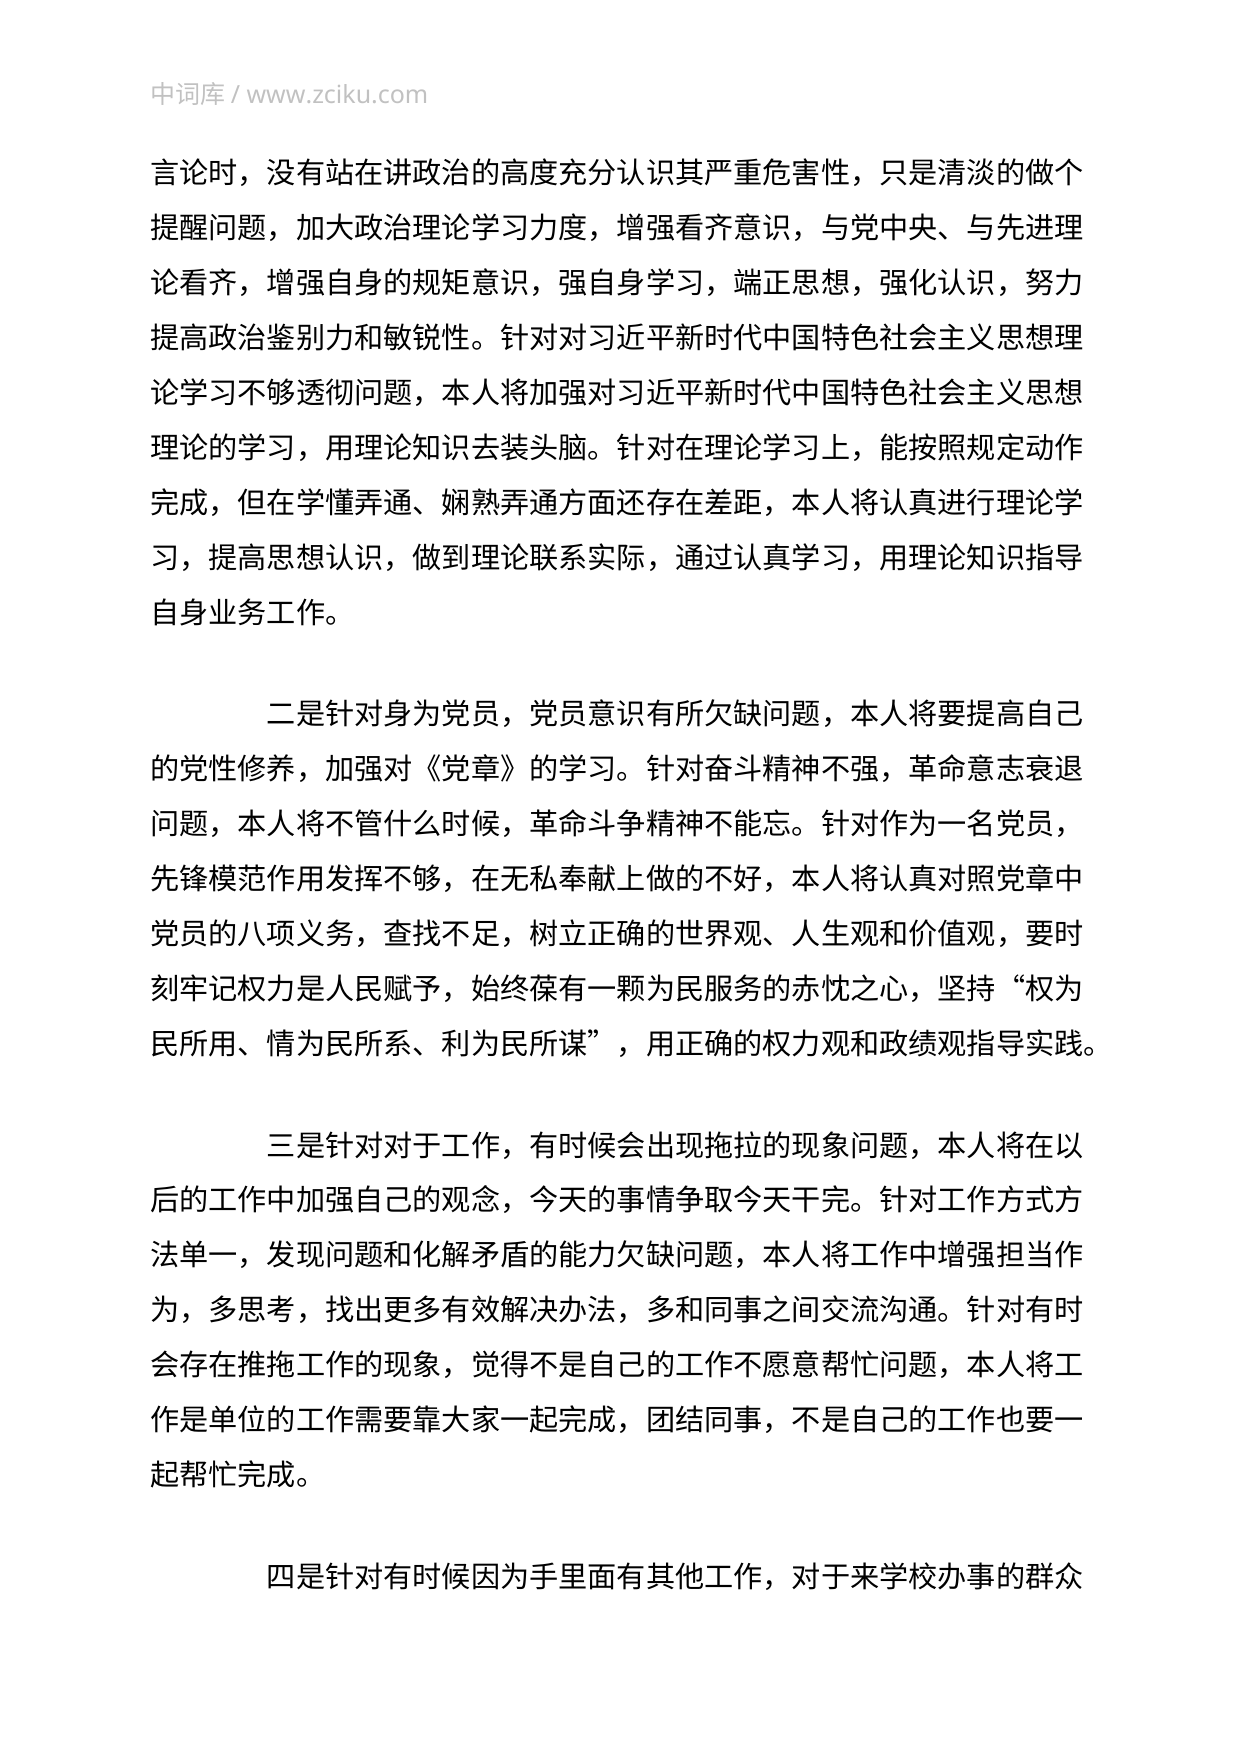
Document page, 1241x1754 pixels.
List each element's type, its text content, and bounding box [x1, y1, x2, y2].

text 三是针对对于工作，有时候会出现拖拉的现象问题，本人将在以后的工作中加强自己的观念，今天的事情争取今天干完。针对工作方式方法单一，发现问题和化解矛盾的能力欠缺问题，本人将工作中增强担当作为，多思考，找出更多有效解决办法，多和同事之间交流沟通。针对有时会存在推拖工作的现象，觉得不是自己的工作不愿意帮忙问题，本人将工作是单位的工作需要靠大家一起完成，团结同事，不是自己的工作也要一起帮忙完成。 [150, 1122, 1090, 1494]
text 二是针对身为党员，党员意识有所欠缺问题，本人将要提高自己的党性修养，加强对《党章》的学习。针对奋斗精神不强，革命意志衰退问题，本人将不管什么时候，革命斗争精神不能忘。针对作为一名党员，先锋模范作用发挥不够，在无私奉献上做的不好，本人将认真对照党章中党员的八项义务，查找不足，树立正确的世界观、人生观和价值观，要时刻牢记权力是人民赋予，始终葆有一颗为民服务的赤忱之心，坚持“权为民所用、情为民所系、利为民所谋”，用正确的权力观和政绩观指导实践。 [150, 691, 1090, 1063]
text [150, 1553, 1090, 1596]
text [150, 150, 1090, 631]
